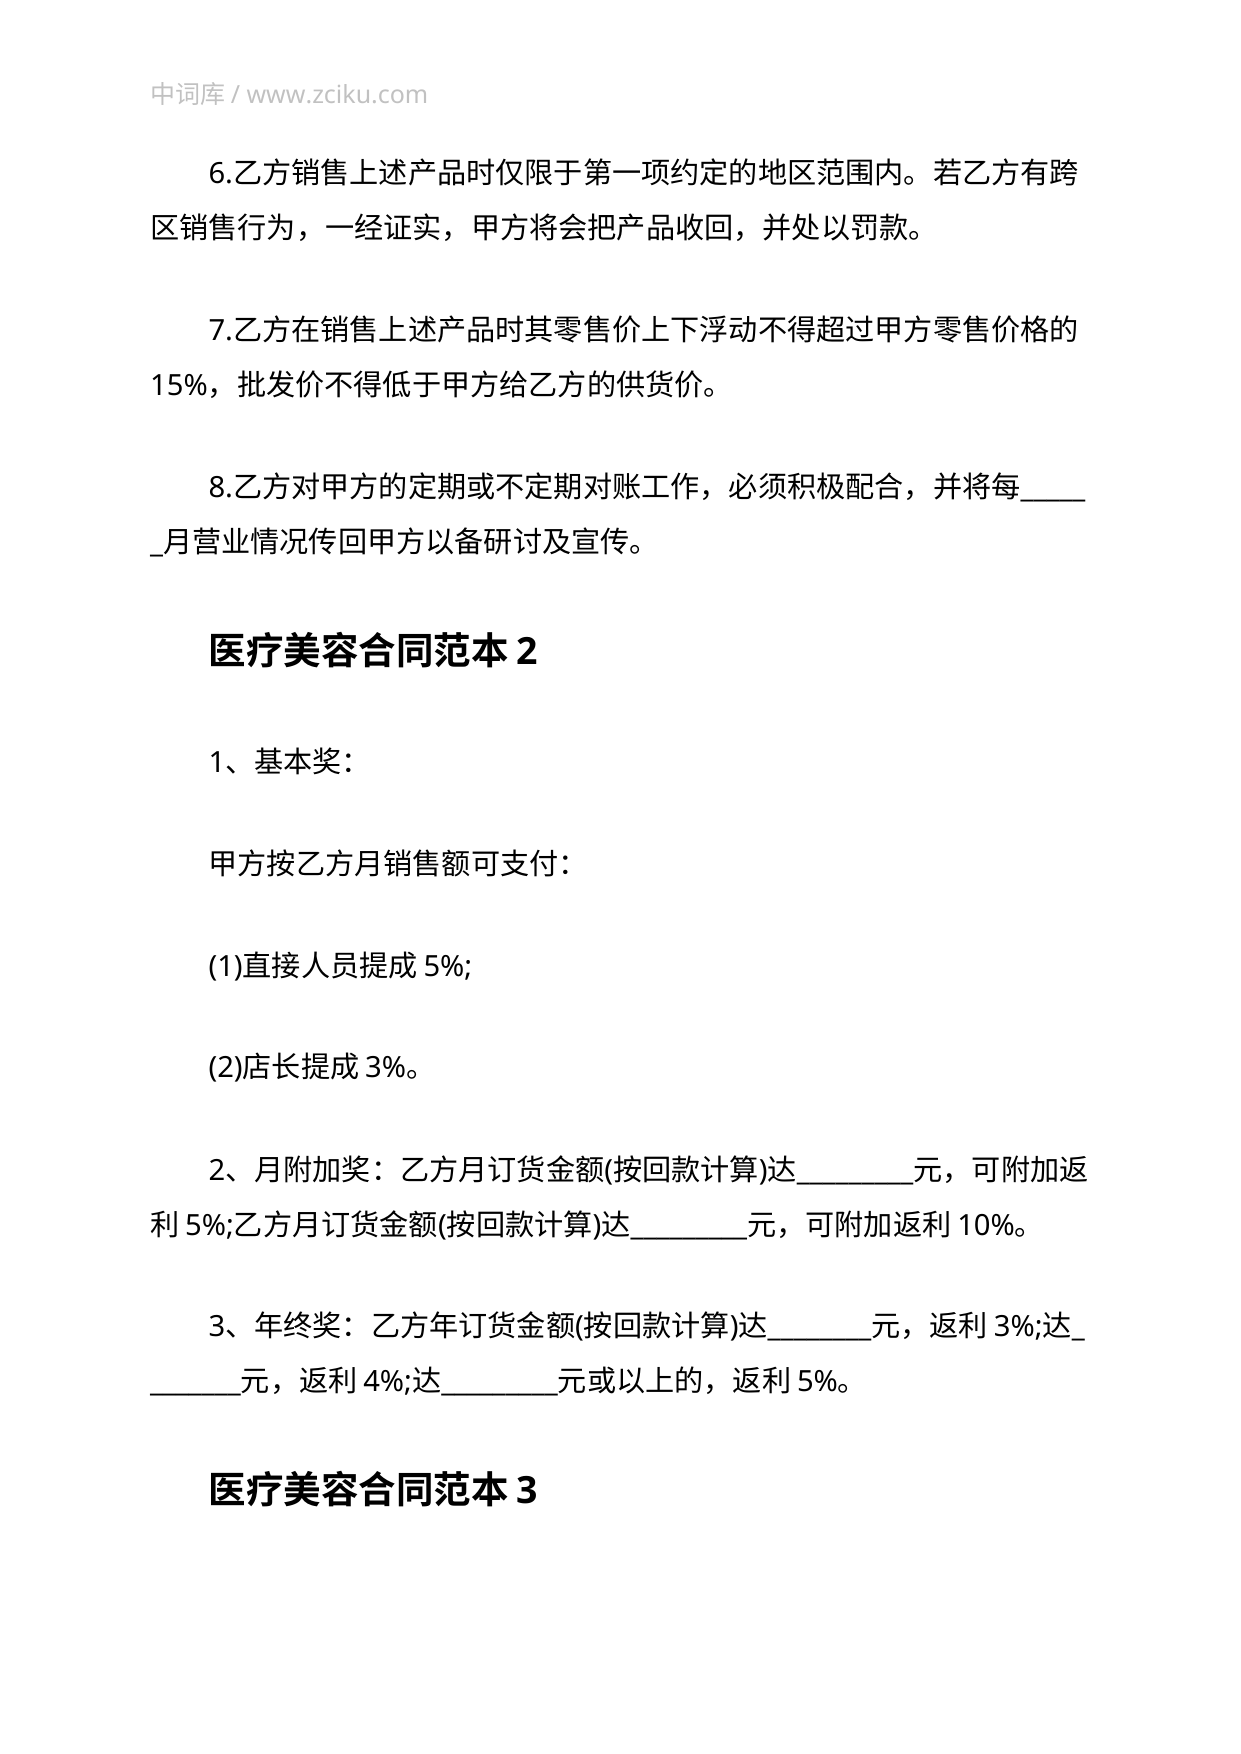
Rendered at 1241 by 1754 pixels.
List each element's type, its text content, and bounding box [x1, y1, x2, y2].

text 6.乙方销售上述产品时仅限于第一项约定的地区范围内。若乙方有跨区销售行为，一经证实，甲方将会把产品收回，并处以罚款。 [150, 150, 1090, 247]
text (1)直接人员提成5%; [150, 942, 1090, 984]
text (2)店长提成3%。 [150, 1044, 1090, 1086]
text 医疗美容合同范本3 [150, 1460, 1090, 1514]
text 7.乙方在销售上述产品时其零售价上下浮动不得超过甲方零售价格的15%，批发价不得低于甲方给乙方的供货价。 [150, 307, 1090, 404]
text 3、年终奖：乙方年订货金额(按回款计算)达________元，返利3%;达________元，返利4%;达_________元或以上的，返利5%。 [150, 1303, 1090, 1400]
text 2、月附加奖：乙方月订货金额(按回款计算)达_________元，可附加返利5%;乙方月订货金额(按回款计算)达_________元，可附加返利10%。 [150, 1146, 1090, 1243]
text 甲方按乙方月销售额可支付： [150, 840, 1090, 883]
text 1、基本奖： [150, 738, 1090, 781]
text 8.乙方对甲方的定期或不定期对账工作，必须积极配合，并将每______月营业情况传回甲方以备研讨及宣传。 [150, 464, 1090, 561]
text 医疗美容合同范本2 [150, 621, 1090, 675]
